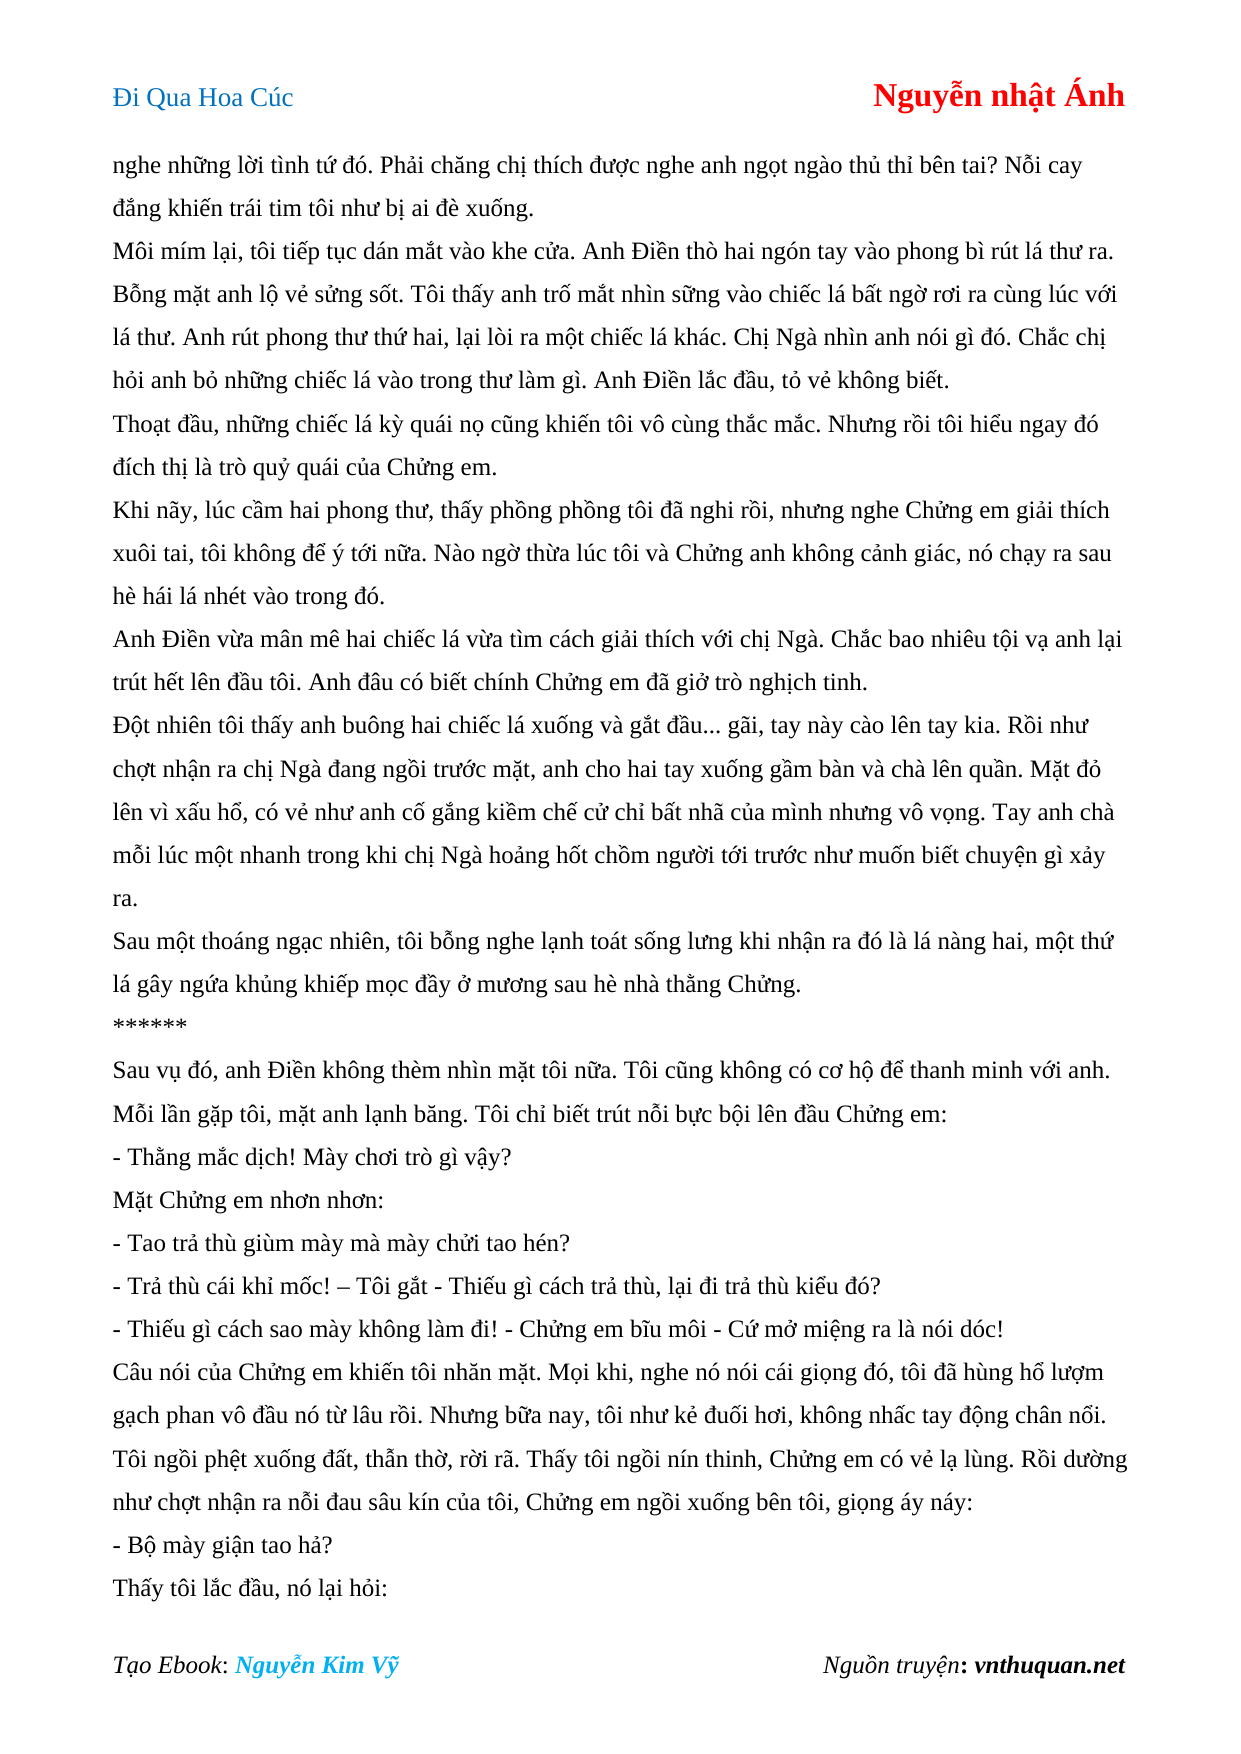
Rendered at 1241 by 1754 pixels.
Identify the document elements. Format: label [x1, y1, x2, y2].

text [112, 150, 1128, 1602]
